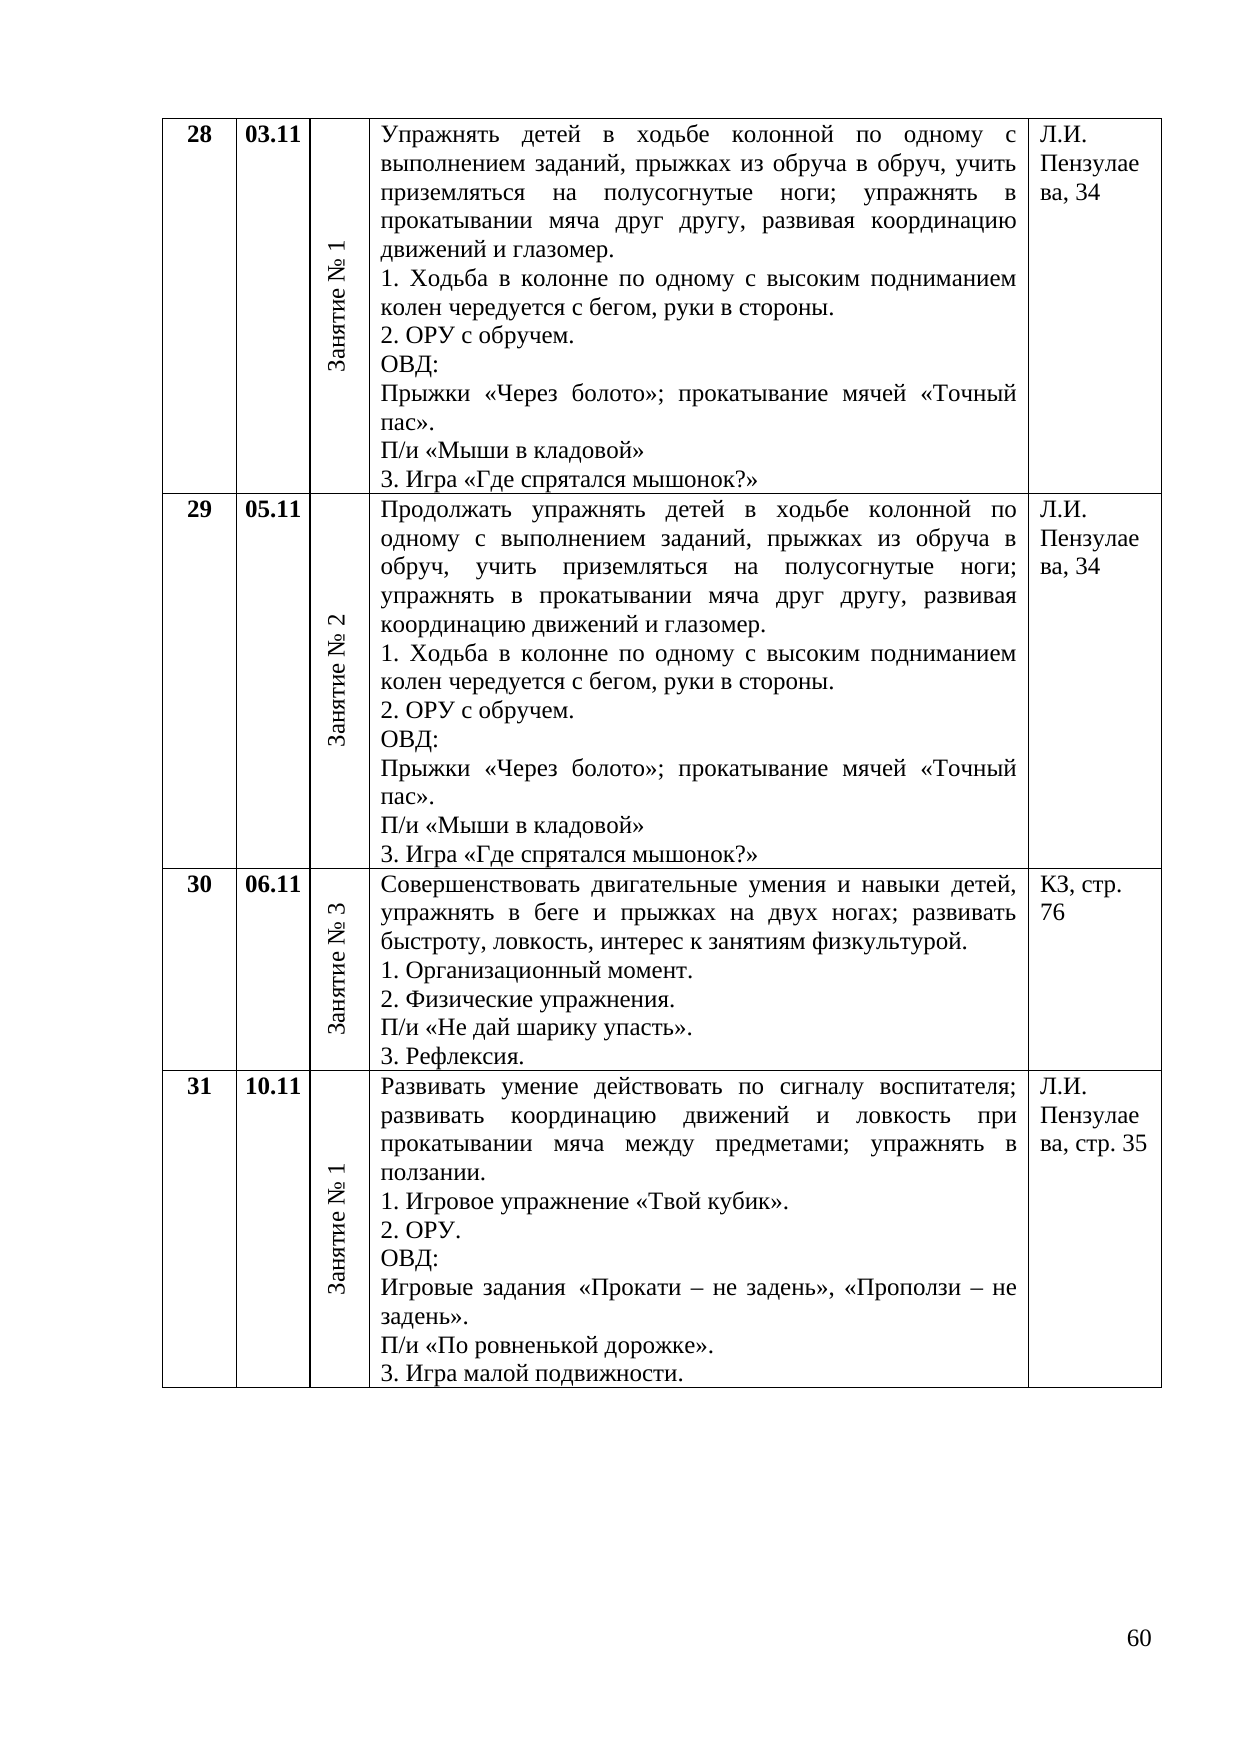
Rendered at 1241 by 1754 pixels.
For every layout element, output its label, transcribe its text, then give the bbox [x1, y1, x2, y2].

table_cell 10.11 [237, 1071, 309, 1387]
table_cell 06.11 [237, 869, 309, 1070]
table_cell 30 [163, 869, 236, 1070]
table_cell 29 [163, 494, 236, 868]
table_cell Занятие № 2 [311, 494, 369, 868]
table_cell Занятие № 1 [311, 1071, 369, 1387]
table_cell Занятие № 1 [311, 119, 369, 493]
table_cell Упражнять детей в ходьбе колонной по одному с выполнением заданий, прыжках из обруча в обруч, учить приземляться на полусогнутые ноги; упражнять в прокатывании мяча друг другу, развивая координацию движений и глазомер. 1. Ходьба в колонне по одному с высоким подниманием колен чередуется с бегом, руки в стороны. 2. ОРУ с обручем. ОВД: Прыжки «Через болото»; прокатывание мячей «Точный пас». П/и «Мыши в кладовой» 3. Игра «Где спрятался мышонок?» [370, 119, 1028, 493]
table_cell 03.11 [237, 119, 309, 493]
table_cell Совершенствовать двигательные умения и навыки детей, упражнять в беге и прыжках на двух ногах; развивать быстроту, ловкость, интерес к занятиям физкультурой. 1. Организационный момент. 2. Физические упражнения. П/и «Не дай шарику упасть». 3. Рефлексия. [370, 869, 1028, 1070]
table_cell Л.И. Пензулаева, 34 [1029, 119, 1161, 493]
table_cell Л.И. Пензулаева, 34 [1029, 494, 1161, 868]
table_cell Занятие № 3 [311, 869, 369, 1070]
table_cell 05.11 [237, 494, 309, 868]
table_cell Продолжать упражнять детей в ходьбе колонной по одному с выполнением заданий, прыжках из обруча в обруч, учить приземляться на полусогнутые ноги; упражнять в прокатывании мяча друг другу, развивая координацию движений и глазомер. 1. Ходьба в колонне по одному с высоким подниманием колен чередуется с бегом, руки в стороны. 2. ОРУ с обручем. ОВД: Прыжки «Через болото»; прокатывание мячей «Точный пас». П/и «Мыши в кладовой» 3. Игра «Где спрятался мышонок?» [370, 494, 1028, 868]
table_cell 28 [163, 119, 236, 493]
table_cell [1029, 1071, 1161, 1387]
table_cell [370, 1071, 1028, 1387]
table_cell 31 [163, 1071, 236, 1387]
table_cell КЗ, стр. 76 [1029, 869, 1161, 1070]
